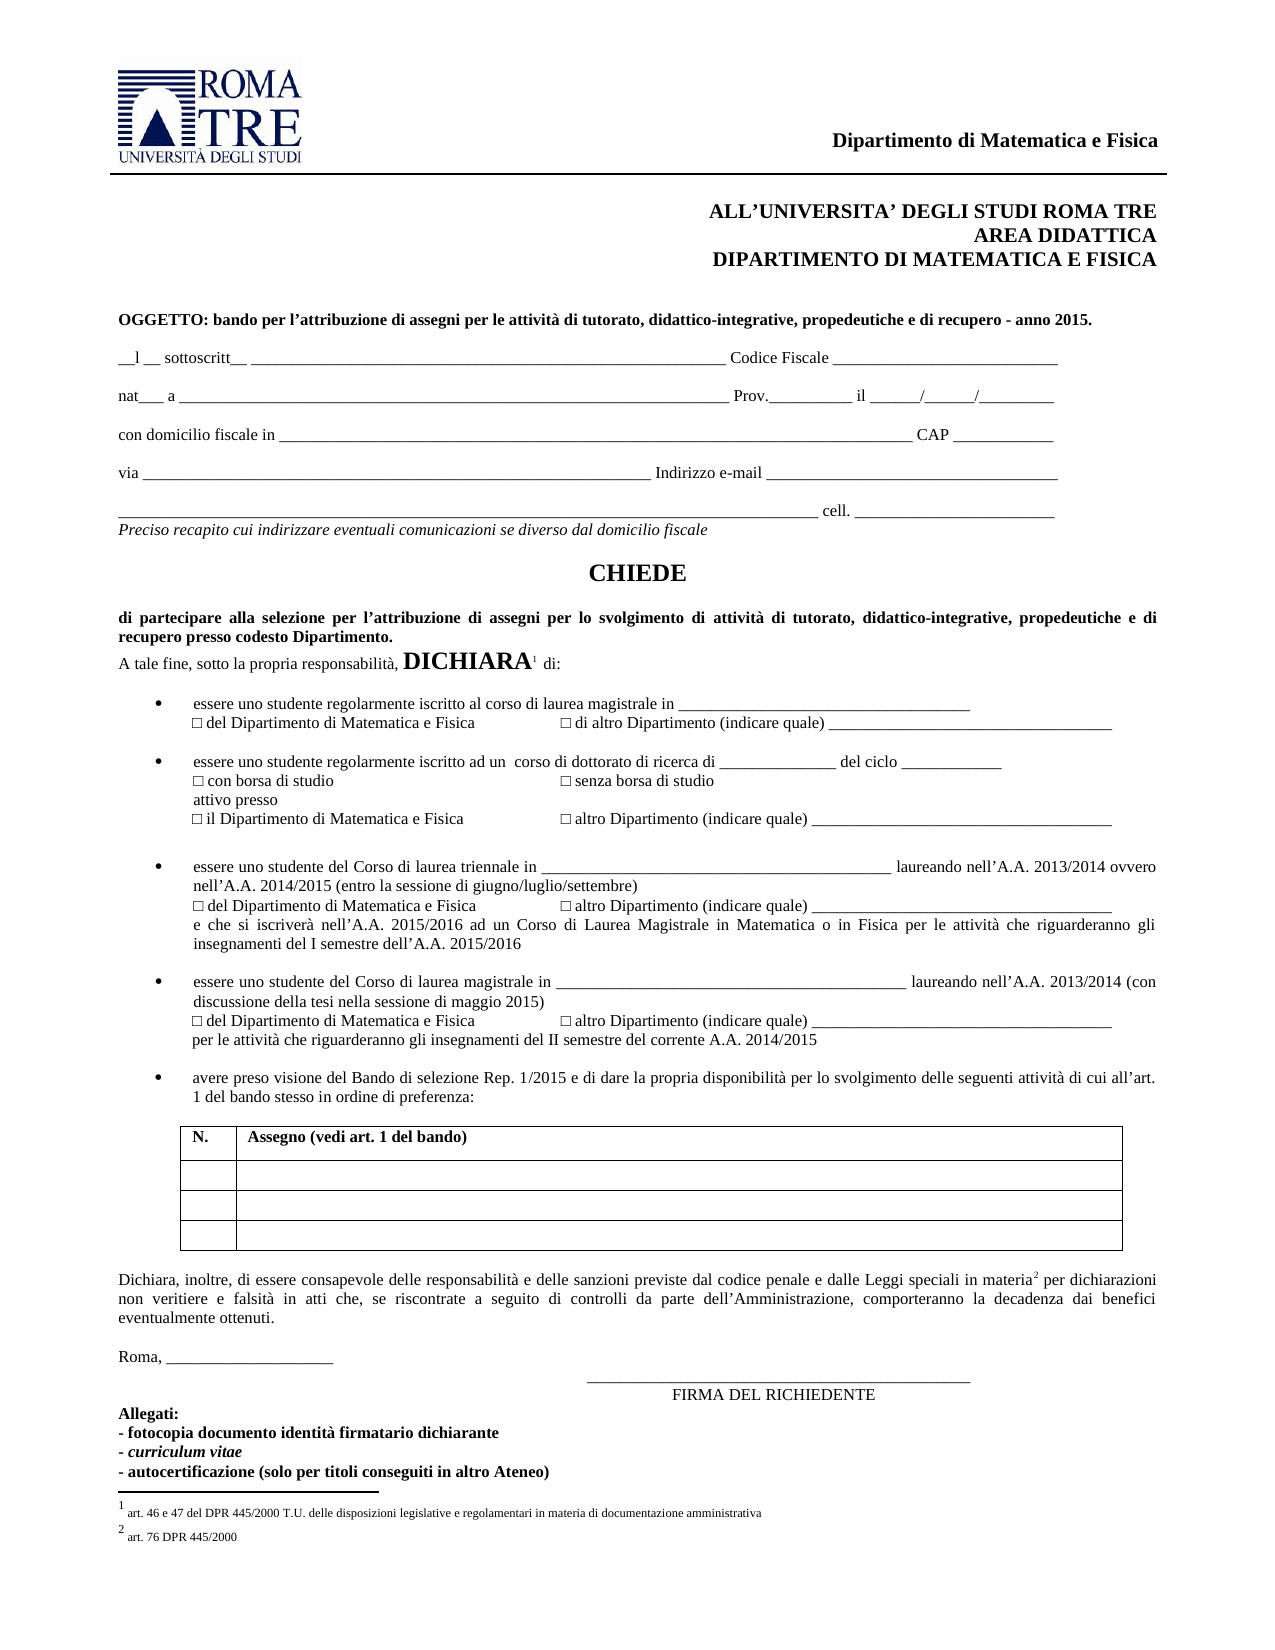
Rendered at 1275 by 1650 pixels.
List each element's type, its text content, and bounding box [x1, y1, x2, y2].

text Allegati: [118, 1404, 1157, 1423]
list e che si iscriverà nell’A.A. 2015/2016 ad un Corso di Laurea Magistrale in Matematica o in Fisica per le attività che riguarderanno gli insegnamenti del I semestre dell’A.A. 2015/2016 [193, 914, 1157, 953]
table_cell [181, 1161, 236, 1190]
table_header N. [181, 1127, 236, 1160]
text DIPARTIMENTO DI MATEMATICA E FISICA [118, 247, 1157, 271]
text Dichiara, inoltre, di essere consapevole delle responsabilità e delle sanzioni previste dal codice penale e dalle Leggi speciali in materia per dichiarazioni non veritiere e falsità in atti che, se riscontrate a seguito di controlli da parte dell’Amministrazione, comporteranno la decadenza dai benefici eventualmente ottenuti. [118, 1270, 1157, 1327]
text CHIEDE [118, 558, 1157, 587]
table_cell [181, 1221, 236, 1249]
text FIRMA DEL RICHIEDENTE [561, 1385, 1157, 1404]
list essere uno studente regolarmente iscritto al corso di laurea magistrale in ___________________________________ [156, 694, 1157, 713]
list essere uno studente del Corso di laurea triennale in __________________________________________ laureando nell’A.A. 2013/2014 ovvero nell’A.A. 2014/2015 (entro la sessione di giugno/luglio/settembre) [156, 857, 1157, 895]
text Preciso recapito cui indirizzare eventuali comunicazioni se diverso dal domicilio fiscale [118, 520, 1157, 539]
text □ il Dipartimento di Matematica e Fisica □ altro Dipartimento (indicare quale) ____________________________________ [118, 809, 1157, 828]
text per le attività che riguarderanno gli insegnamenti del II semestre del corrente A.A. 2014/2015 [118, 1030, 1122, 1049]
list attivo presso [193, 790, 1157, 809]
text __l __ sottoscritt__ _________________________________________________________ Codice Fiscale ___________________________ [118, 348, 1157, 367]
list essere uno studente del Corso di laurea magistrale in __________________________________________ laureando nell’A.A. 2013/2014 (con discussione della tesi nella sessione di maggio 2015) [156, 972, 1157, 1011]
text via _____________________________________________________________ Indirizzo e-mail ___________________________________ [118, 463, 1157, 482]
text con domicilio fiscale in ____________________________________________________________________________ CAP ____________ [118, 424, 1157, 443]
table_cell [237, 1221, 1122, 1249]
text AREA DIDATTICA [118, 223, 1157, 247]
text ______________________________________________ [487, 1366, 1157, 1385]
picture [118, 56, 303, 167]
table_cell [237, 1191, 1122, 1220]
table_cell [237, 1161, 1122, 1190]
text ALL’UNIVERSITA’ DEGLI STUDI ROMA TRE [118, 199, 1157, 223]
text - fotocopia documento identità firmatario dichiarante [118, 1423, 1157, 1442]
table_cell [181, 1191, 236, 1220]
text OGGETTO: bando per l’attribuzione di assegni per le attività di tutorato, didattico-integrative, propedeutiche e di recupero - anno 2015. [118, 309, 1157, 328]
text A tale fine, sotto la propria responsabilità, DICHIARA di: [118, 646, 1157, 675]
text di partecipare alla selezione per l’attribuzione di assegni per lo svolgimento di attività di tutorato, didattico-integrative, propedeutiche e di recupero presso codesto Dipartimento. [118, 608, 1157, 646]
text □ del Dipartimento di Matematica e Fisica □ di altro Dipartimento (indicare quale) __________________________________ [118, 713, 1157, 732]
table_header Assegno (vedi art. 1 del bando) [237, 1127, 1122, 1160]
list essere uno studente regolarmente iscritto ad un corso di dottorato di ricerca di ______________ del ciclo ____________ [156, 751, 1157, 771]
text □ del Dipartimento di Matematica e Fisica □ altro Dipartimento (indicare quale) ____________________________________ [118, 1011, 1122, 1030]
list □ del Dipartimento di Matematica e Fisica □ altro Dipartimento (indicare quale) ____________________________________ [193, 895, 1157, 914]
list □ con borsa di studio □ senza borsa di studio [193, 771, 1157, 790]
text - autocertificazione (solo per titoli conseguiti in altro Ateneo) [118, 1461, 1157, 1481]
text - curriculum vitae [118, 1442, 1157, 1461]
text ____________________________________________________________________________________ cell. ________________________ [118, 501, 1157, 520]
text Roma, ____________________ [118, 1346, 1157, 1366]
list avere preso visione del Bando di selezione Rep. 1/2015 e di dare la propria disponibilità per lo svolgimento delle seguenti attività di cui all’art. 1 del bando stesso in ordine di preferenza: [155, 1068, 1157, 1106]
text nat___ a __________________________________________________________________ Prov.__________ il ______/______/_________ [118, 386, 1157, 405]
